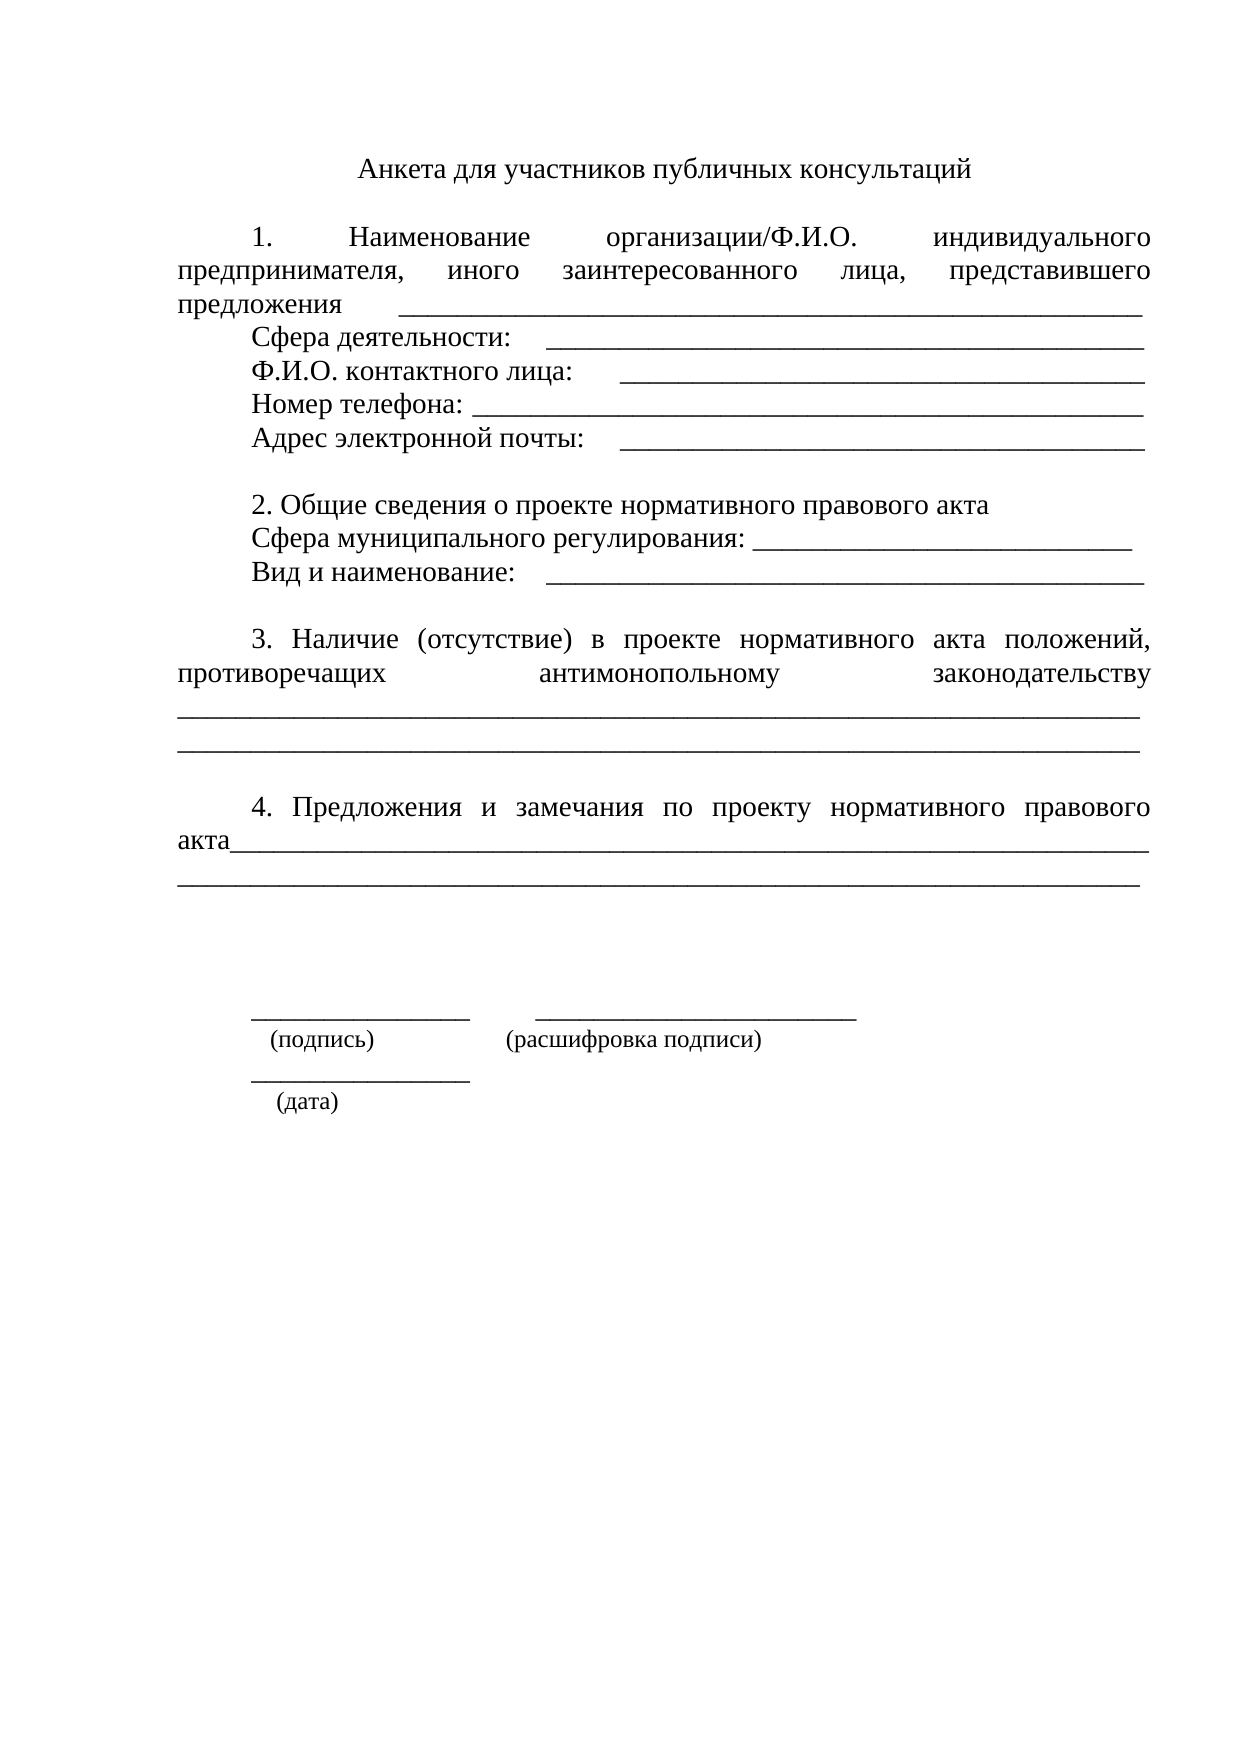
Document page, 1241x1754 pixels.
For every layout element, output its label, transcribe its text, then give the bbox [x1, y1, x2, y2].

text Адрес электронной почты: ____________________________________ [177, 420, 1152, 453]
text 4. Предложения и замечания по проекту нормативного правового акта_________________________________________________________________________________________________________________________________ [177, 789, 1152, 889]
text Анкета для участников публичных консультаций [177, 152, 1152, 185]
text Сфера муниципального регулирования: __________________________ [177, 521, 1152, 554]
text 1. Наименование организации/Ф.И.О. индивидуального предпринимателя, иного заинтересованного лица, представившего предложения ___________________________________________________ [177, 219, 1152, 319]
text (подпись) (расшифровка подписи) [177, 1024, 1152, 1052]
text Вид и наименование: _________________________________________ [177, 554, 1152, 588]
text _______________ ______________________ [177, 990, 1152, 1024]
text (дата) [177, 1086, 1152, 1115]
text Ф.И.О. контактного лица: ____________________________________ [177, 353, 1152, 386]
text _______________ [177, 1052, 1152, 1086]
text 3. Наличие (отсутствие) в проекте нормативного акта положений, противоречащих антимонопольному законодательству ____________________________________________________________________________________________________________________________________ [177, 621, 1152, 755]
text Номер телефона: ______________________________________________ [177, 386, 1152, 420]
text Сфера деятельности: _________________________________________ [177, 319, 1152, 353]
text 2. Общие сведения о проекте нормативного правового акта [177, 487, 1152, 521]
